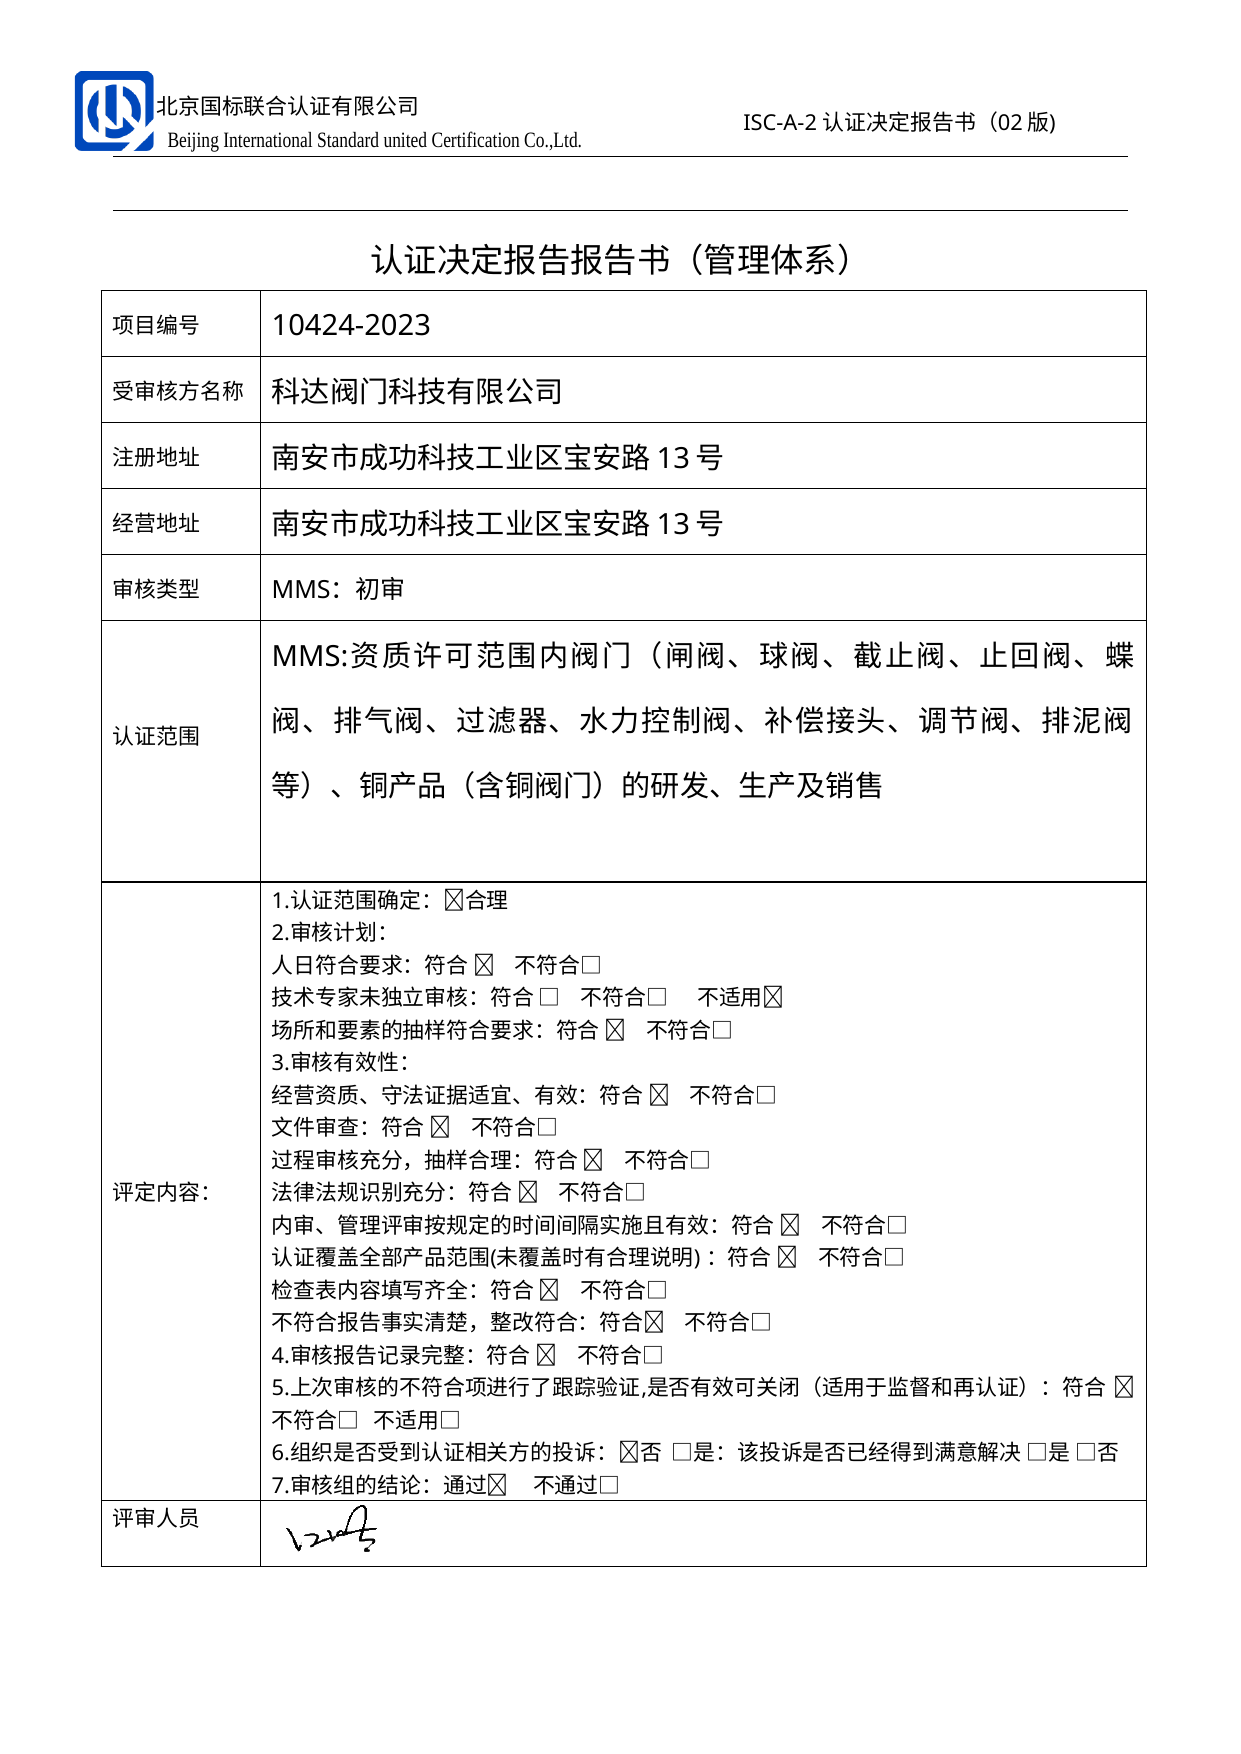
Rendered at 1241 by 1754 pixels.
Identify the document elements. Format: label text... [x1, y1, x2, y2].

table_cell 经营地址 [102, 489, 260, 554]
table_cell 科达阀门科技有限公司 [261, 357, 1146, 422]
table_cell 评定内容： [102, 883, 260, 1500]
table_cell MMS:资质许可范围内阀门（闸阀、球阀、截止阀、止回阀、蝶阀、排气阀、过滤器、水力控制阀、补偿接头、调节阀、排泥阀等）、铜产品（含铜阀门）的研发、生产及销售 [261, 621, 1146, 881]
table_cell MMS：初审 [261, 555, 1146, 620]
table_cell 南安市成功科技工业区宝安路13号 [261, 489, 1146, 554]
table_cell 南安市成功科技工业区宝安路13号 [261, 423, 1146, 488]
picture [271, 1500, 397, 1564]
table_cell 评审人员 [102, 1501, 260, 1566]
text 认证决定报告报告书（管理体系） [112, 225, 1128, 290]
table_cell 受审核方名称 [102, 357, 260, 422]
table_cell 审核类型 [102, 555, 260, 620]
table_header 项目编号 [102, 291, 260, 356]
picture [74, 71, 154, 151]
table_cell 认证范围 [102, 621, 260, 881]
table_cell [261, 1501, 1146, 1566]
table_cell 1.认证范围确定：合理 2.审核计划： 人日符合要求：符合 不符合□ 技术专家未独立审核：符合 □ 不符合□ 不适用 场所和要素的抽样符合要求：符合 不符合□ 3.审核有效性： 经营资质、守法证据适宜、有效：符合 不符合□ 文件审查：符合 不符合□ 过程审核充分，抽样合理：符合 不符合□ 法律法规识别充分：符合 不符合□ 内审、管理评审按规定的时间间隔实施且有效：符合 不符合□ 认证覆盖全部产品范围(未覆盖时有合理说明) ：符合 不符合□ 检查表内容填写齐全：符合 不符合□ 不符合报告事实清楚，整改符合：符合 不符合□ 4.审核报告记录完整：符合 不符合□ 5.上次审核的不符合项进行了跟踪验证,是否有效可关闭（适用于监督和再认证）：符合 不符合□ 不适用□ 6.组织是否受到认证相关方的投诉：否 □是：该投诉是否已经得到满意解决 □是 □否 7.审核组的结论：通过 不通过□ [261, 883, 1146, 1500]
table_header 10424-2023 [261, 291, 1146, 356]
table_cell 注册地址 [102, 423, 260, 488]
